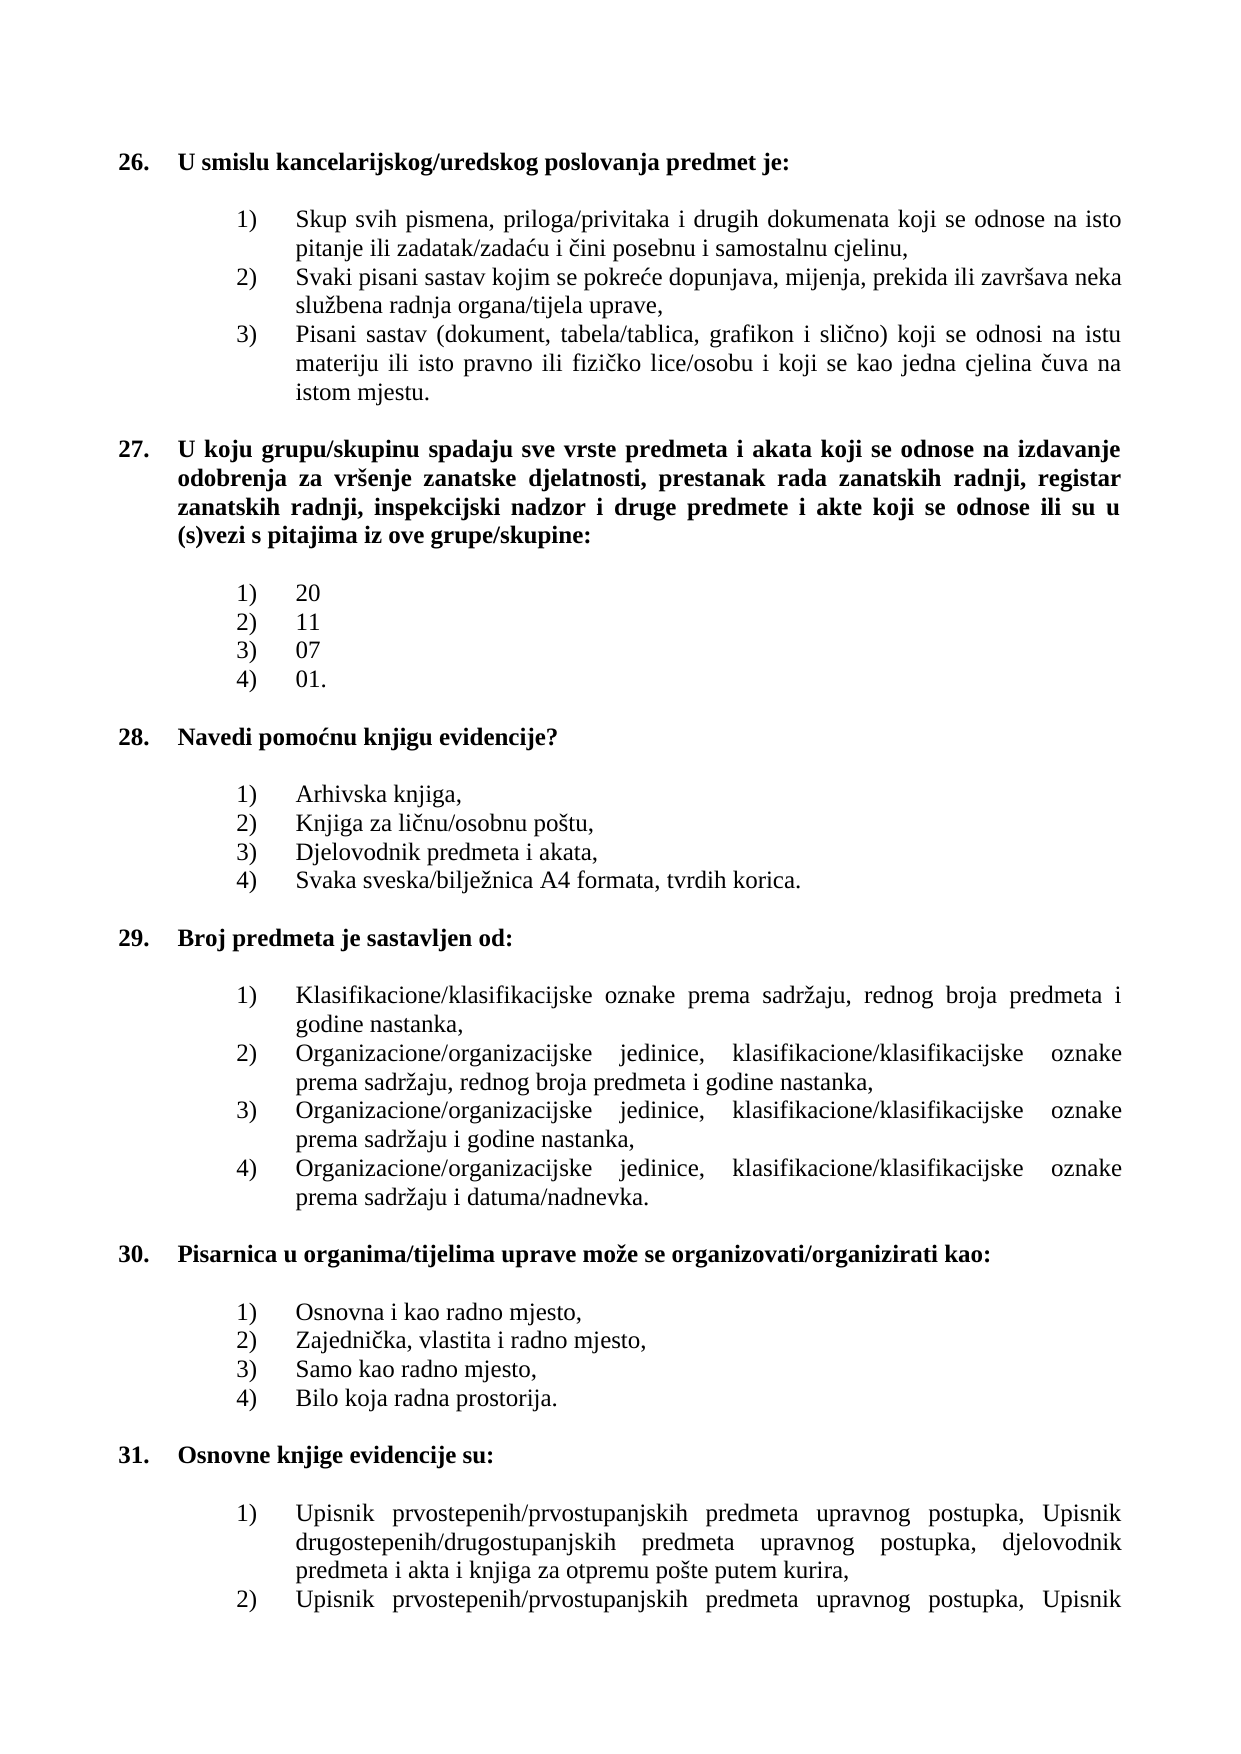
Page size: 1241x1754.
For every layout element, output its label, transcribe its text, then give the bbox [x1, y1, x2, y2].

list Organizacione/organizacijske jedinice, klasifikacione/klasifikacijske oznake prema sadržaju i godine nastanka, [236, 1096, 1122, 1153]
list Samo kao radno mjesto, [236, 1354, 1122, 1383]
list Organizacione/organizacijske jedinice, klasifikacione/klasifikacijske oznake prema sadržaju i datuma/nadnevka. [236, 1153, 1122, 1211]
list Djelovodnik predmeta i akata, [236, 837, 1122, 866]
list Svaki pisani sastav kojim se pokreće dopunjava, mijenja, prekida ili završava neka službena radnja organa/tijela uprave, [236, 262, 1122, 319]
text U koju grupu/skupinu spadaju sve vrste predmeta i akata koji se odnose na izdavanje odobrenja za vršenje zanatske djelatnosti, prestanak rada zanatskih radnji, registar zanatskih radnji, inspekcijski nadzor i druge predmete i akte koji se odnose ili su u (s)vezi s pitajima iz ove grupe/skupine: [118, 434, 1122, 549]
list Pisani sastav (dokument, tabela/tablica, grafikon i slično) koji se odnosi na istu materiju ili isto pravno ili fizičko lice/osobu i koji se kao jedna cjelina čuva na istom mjestu. [236, 319, 1122, 406]
list Klasifikacione/klasifikacijske oznake prema sadržaju, rednog broja predmeta i godine nastanka, [236, 981, 1122, 1038]
text Navedi pomoćnu knjigu evidencije? [118, 722, 1122, 751]
list 11 [236, 607, 1122, 636]
list Upisnik prvostepenih/prvostupanjskih predmeta upravnog postupka, Upisnik drugostepenih/drugostupanjskih predmeta upravnog postupka, djelovodnik predmeta i akta i knjiga za otpremu pošte putem kurira, [236, 1498, 1122, 1584]
list Zajednička, vlastita i radno mjesto, [236, 1326, 1122, 1354]
list 07 [236, 636, 1122, 664]
list 01. [236, 664, 1122, 693]
text Broj predmeta je sastavljen od: [118, 923, 1122, 952]
list Knjiga za ličnu/osobnu poštu, [236, 808, 1122, 837]
list 20 [236, 578, 1122, 607]
list Arhivska knjiga, [236, 779, 1122, 808]
list Skup svih pismena, priloga/privitaka i drugih dokumenata koji se odnose na isto pitanje ili zadatak/zadaću i čini posebnu i samostalnu cjelinu, [236, 204, 1122, 262]
list Svaka sveska/bilježnica A4 formata, tvrdih korica. [236, 866, 1122, 894]
list Bilo koja radna prostorija. [236, 1383, 1122, 1412]
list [236, 1584, 1122, 1613]
text Osnovne knjige evidencije su: [118, 1441, 1122, 1469]
text Pisarnica u organima/tijelima uprave može se organizovati/organizirati kao: [118, 1239, 1122, 1268]
list Osnovna i kao radno mjesto, [236, 1297, 1122, 1326]
list Organizacione/organizacijske jedinice, klasifikacione/klasifikacijske oznake prema sadržaju, rednog broja predmeta i godine nastanka, [236, 1038, 1122, 1096]
text U smislu kancelarijskog/uredskog poslovanja predmet je: [118, 147, 1122, 176]
